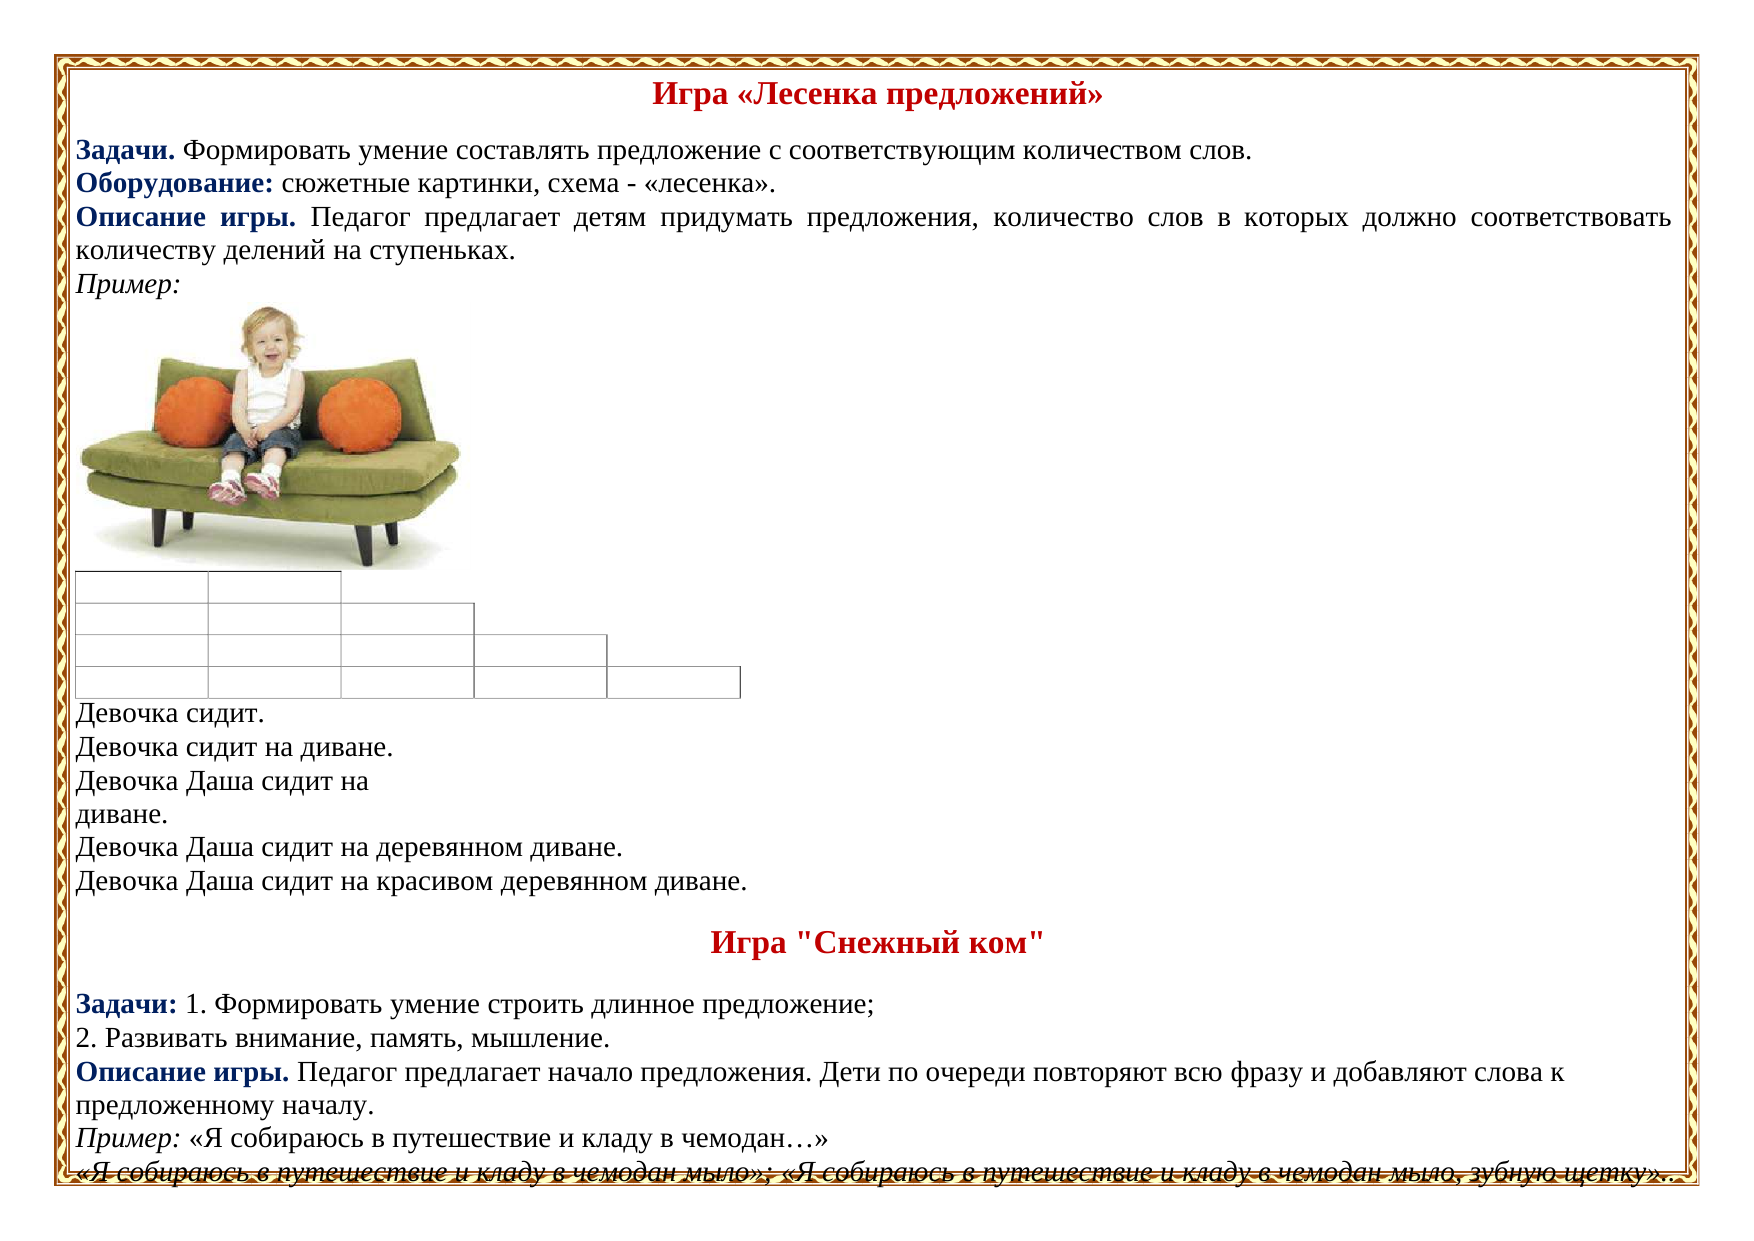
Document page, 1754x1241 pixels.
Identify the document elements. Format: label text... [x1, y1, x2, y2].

subtitle Игра «Лесенка предложений» [99, 73, 1656, 111]
text Описание игры. Педагог предлагает начало предложения. Дети по очереди повторяют всю фразу и добавляют слова к предложенному началу. [75, 1054, 1712, 1121]
text Девочка Даша сидит на деревянном диване. [75, 830, 1712, 863]
text Задачи: 1. Формировать умение строить длинное предложение; [75, 987, 1712, 1021]
text Девочка сидит на диване. Девочка Даша сидит на диване. [75, 729, 468, 830]
subtitle Игра "Снежный ком" [99, 923, 1656, 961]
text Пример: [75, 266, 1712, 299]
text «Я собираюсь в путешествие и кладу в чемодан мыло»; «Я собираюсь в путешествие и кладу в чемодан мыло, зубную щетку».. [75, 1154, 1712, 1188]
picture [468, 729, 1700, 830]
picture [54, 54, 1700, 1186]
text Девочка сидит. [75, 696, 1712, 729]
text Девочка Даша сидит на красивом деревянном диване. [75, 863, 1712, 897]
text Описание игры. Педагог предлагает детям придумать предложения, количество слов в которых должно соответствовать количеству делений на ступеньках. [75, 199, 1712, 266]
text 2. Развивать внимание, память, мышление. [75, 1021, 1712, 1054]
text Задачи. Формировать умение составлять предложение с соответствующим количеством слов. [75, 132, 1712, 165]
text Оборудование: сюжетные картинки, схема - «лесенка». [75, 165, 1712, 199]
text Пример: «Я собираюсь в путешествие и кладу в чемодан…» [75, 1121, 1712, 1154]
